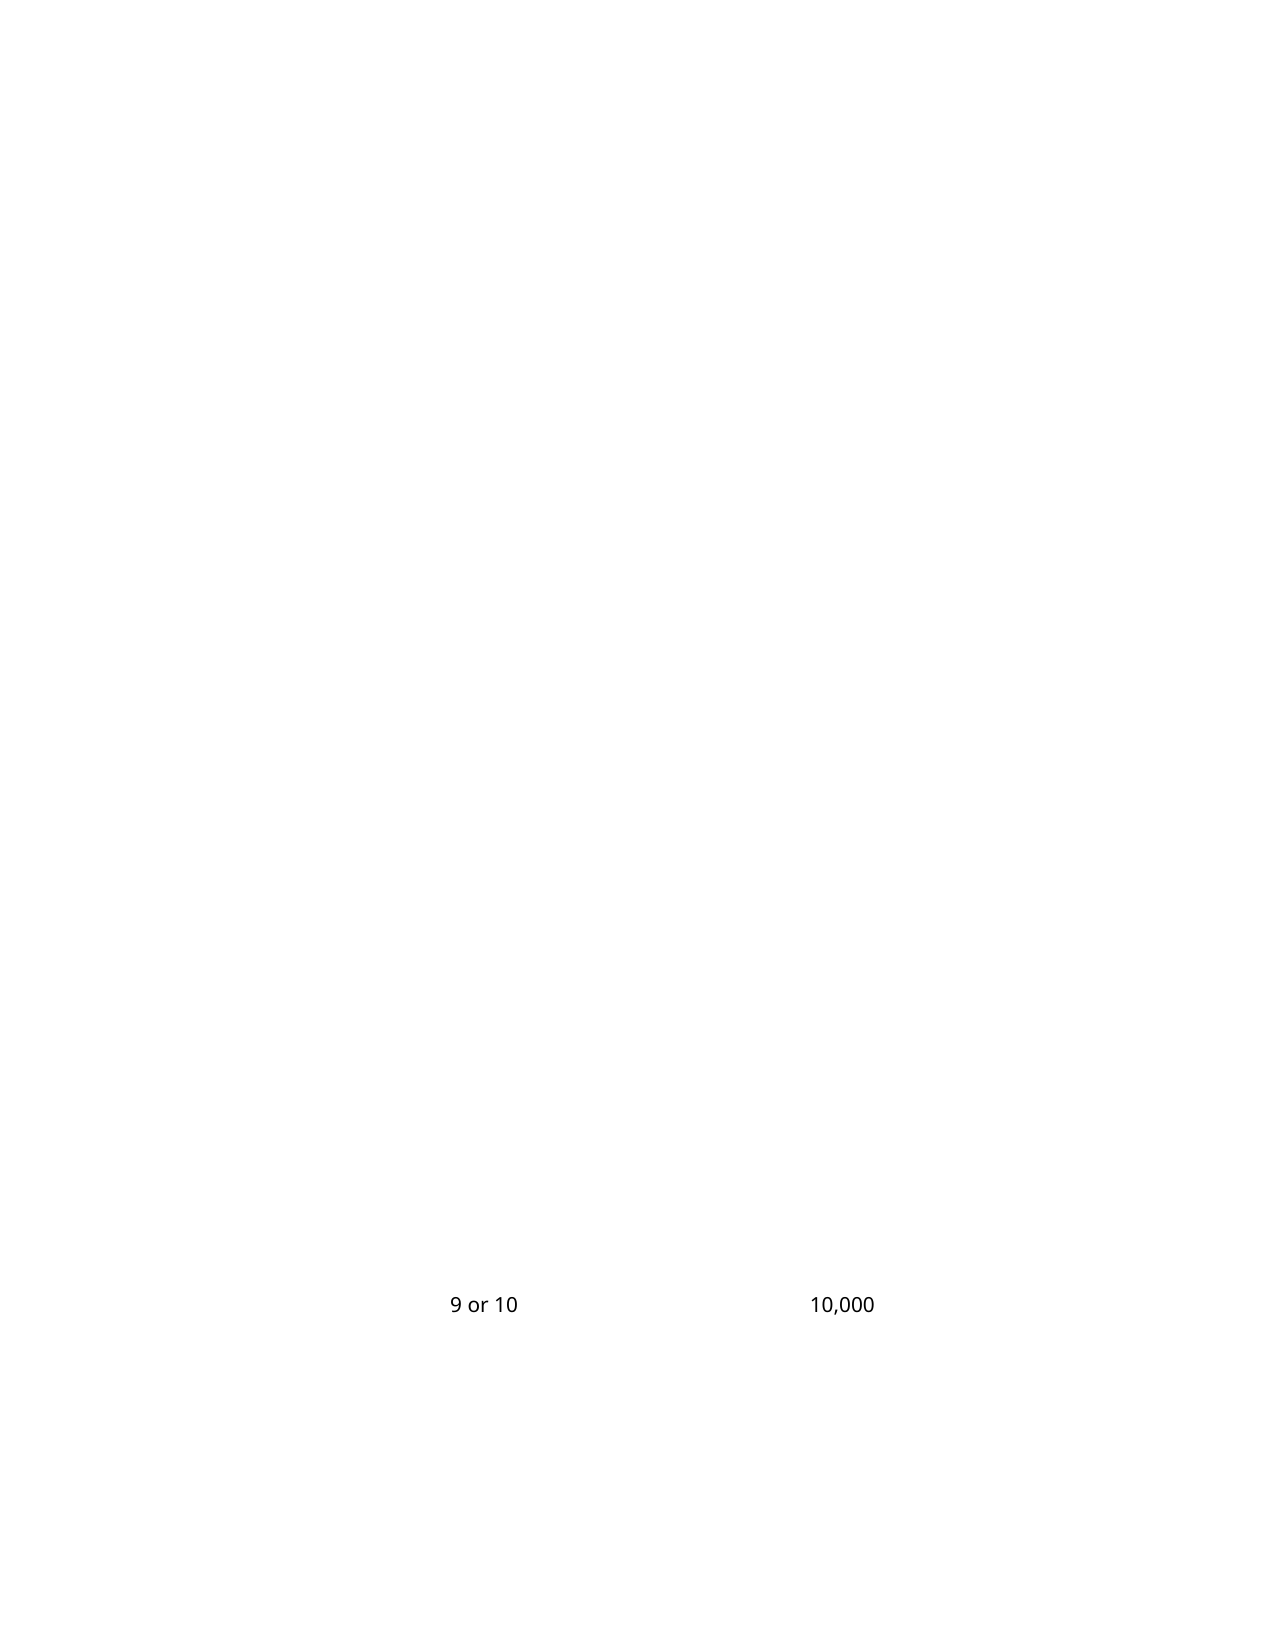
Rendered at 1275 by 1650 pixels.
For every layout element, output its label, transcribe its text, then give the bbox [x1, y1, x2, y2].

text 9 or 10 10,000 [150, 1290, 1125, 1318]
